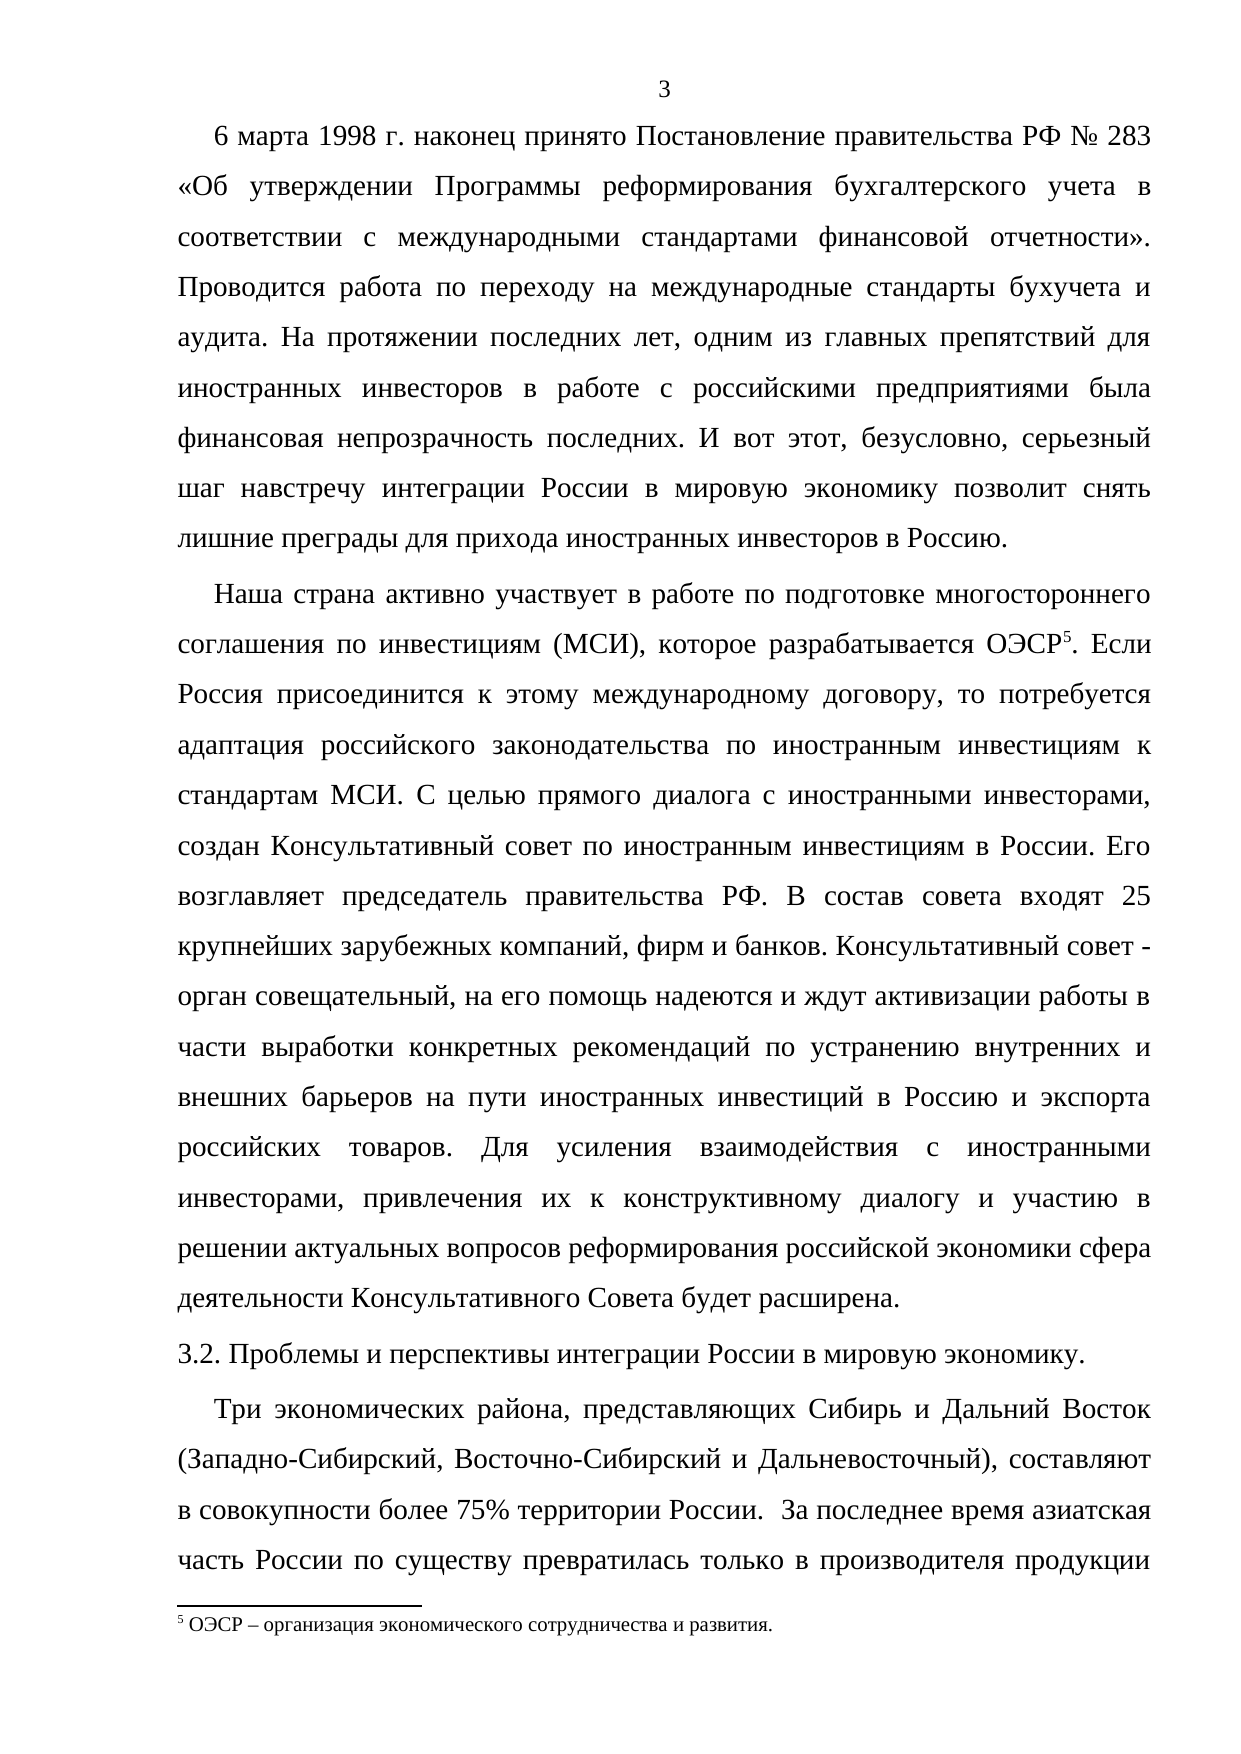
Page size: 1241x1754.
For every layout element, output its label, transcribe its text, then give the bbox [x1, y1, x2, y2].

text 6 марта 1998 г. наконец принято Постановление правительства РФ № 283 «Об утверждении Программы реформирования бухгалтерского учета в соответствии с международными стандартами финансовой отчетности». Проводится работа по переходу на международные стандарты бухучета и аудита. На протяжении последних лет, одним из главных препятствий для иностранных инвесторов в работе с российскими предприятиями была финансовая непрозрачность последних. И вот этот, безусловно, серьезный шаг навстречу интеграции России в мировую экономику позволит снять лишние преграды для прихода иностранных инвесторов в Россию. [177, 118, 1152, 554]
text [177, 1391, 1152, 1576]
text 3.2. Проблемы и перспективы интеграции России в мировую экономику. [177, 1336, 1152, 1369]
text Наша страна активно участвует в работе по подготовке многостороннего соглашения по инвестициям (МСИ), которое разрабатывается ОЭСР. Если Россия присоединится к этому международному договору, то потребуется адаптация российского законодательства по иностранным инвестициям к стандартам МСИ. С целью прямого диалога с иностранными инвесторами, создан Консультативный совет по иностранным инвестициям в России. Его возглавляет председатель правительства РФ. В состав совета входят 25 крупнейших зарубежных компаний, фирм и банков. Консультативный совет - орган совещательный, на его помощь надеются и ждут активизации работы в части выработки конкретных рекомендаций по устранению внутренних и внешних барьеров на пути иностранных инвестиций в Россию и экспорта российских товаров. Для усиления взаимодействия с иностранными инвесторами, привлечения их к конструктивному диалогу и участию в решении актуальных вопросов реформирования российской экономики сфера деятельности Консультативного Совета будет расширена. [177, 576, 1152, 1314]
